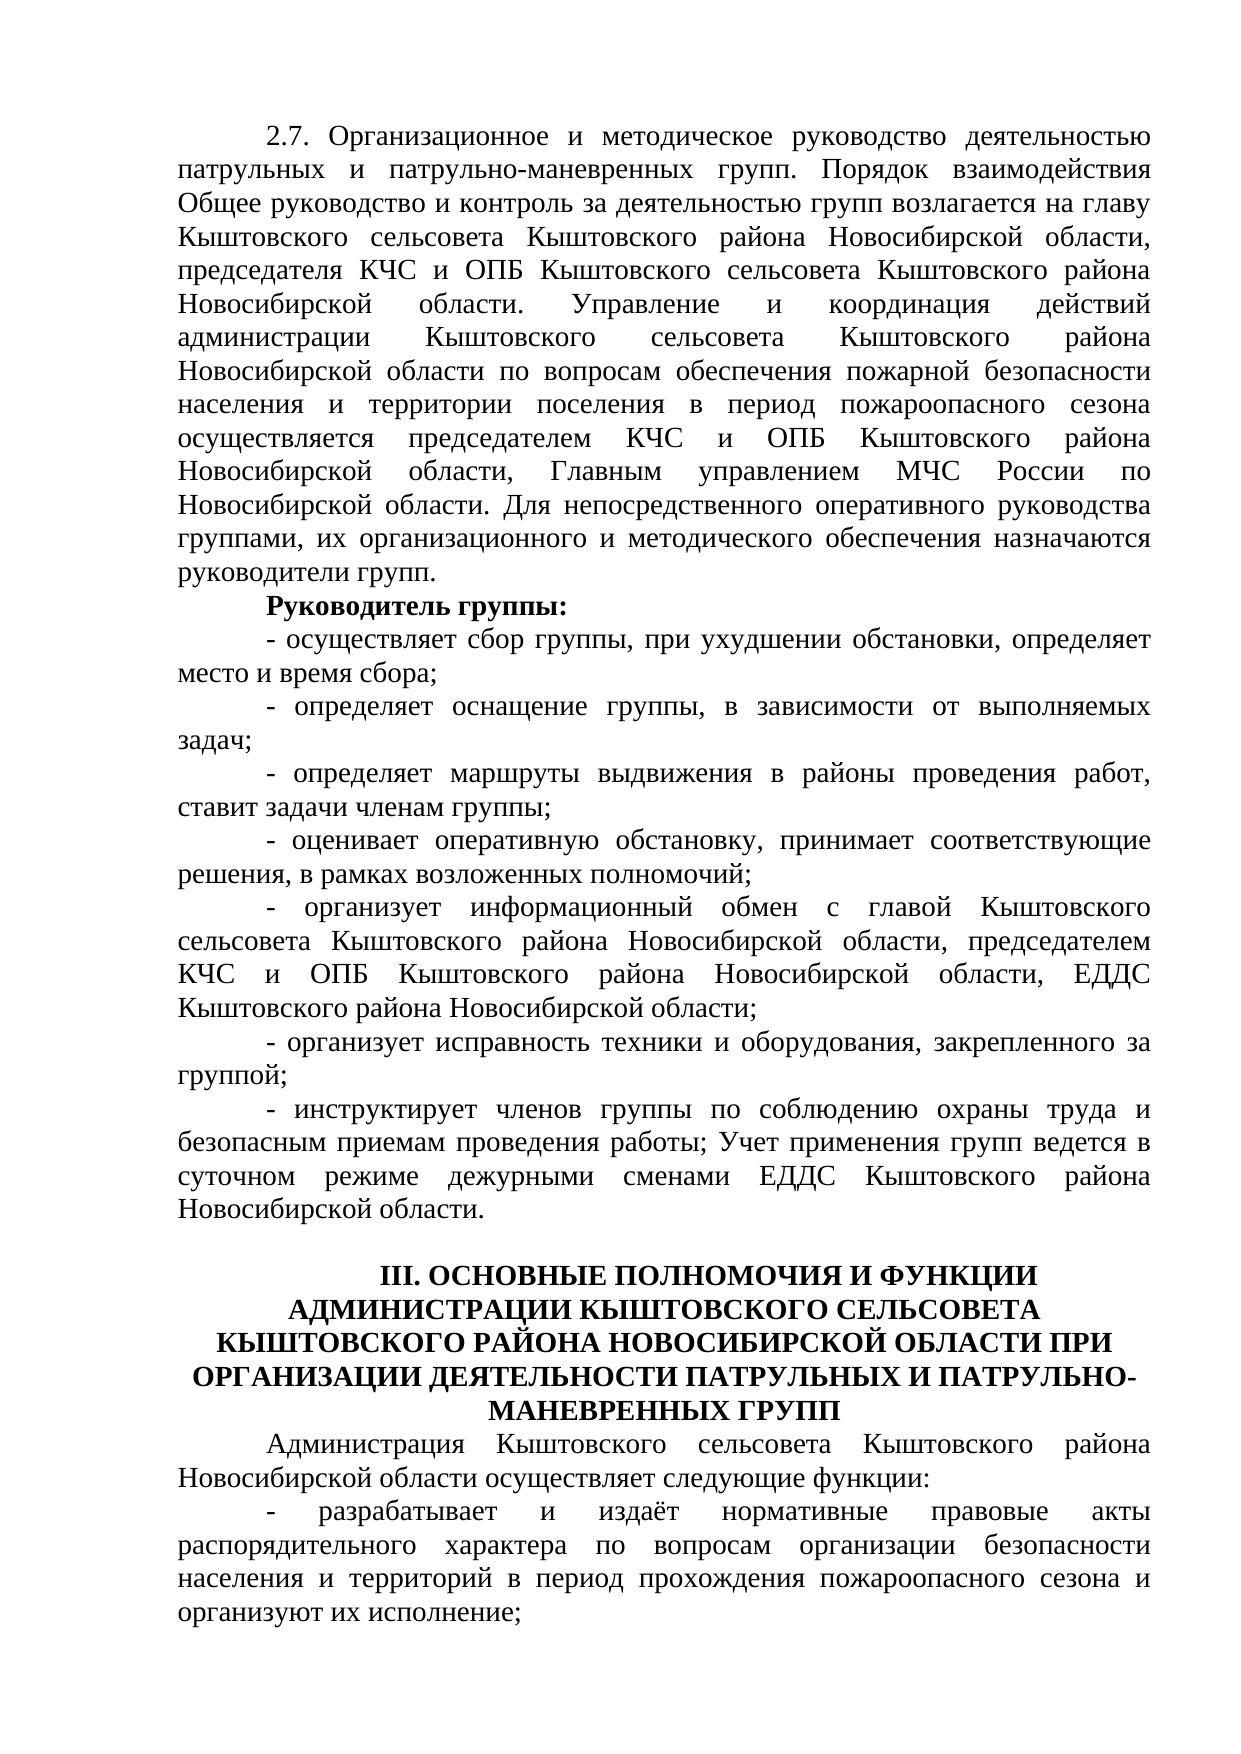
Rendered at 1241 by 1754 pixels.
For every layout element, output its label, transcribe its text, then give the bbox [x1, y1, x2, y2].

text 2.7. Организационное и методическое руководство деятельностью патрульных и патрульно-маневренных групп. Порядок взаимодействия Общее руководство и контроль за деятельностью групп возлагается на главу Кыштовского сельсовета Кыштовского района Новосибирской области, председателя КЧС и ОПБ Кыштовского сельсовета Кыштовского района Новосибирской области. Управление и координация действий администрации Кыштовского сельсовета Кыштовского района Новосибирской области по вопросам обеспечения пожарной безопасности населения и территории поселения в период пожароопасного сезона осуществляется председателем КЧС и ОПБ Кыштовского района Новосибирской области, Главным управлением МЧС России по Новосибирской области. Для непосредственного оперативного руководства группами, их организационного и методического обеспечения назначаются руководители групп. [177, 118, 1152, 588]
text - осуществляет сбор группы, при ухудшении обстановки, определяет место и время сбора; [177, 621, 1152, 688]
text III. ОСНОВНЫЕ ПОЛНОМОЧИЯ И ФУНКЦИИ АДМИНИСТРАЦИИ КЫШТОВСКОГО СЕЛЬСОВЕТА КЫШТОВСКОГО РАЙОНА НОВОСИБИРСКОЙ ОБЛАСТИ ПРИ ОРГАНИЗАЦИИ ДЕЯТЕЛЬНОСТИ ПАТРУЛЬНЫХ И ПАТРУЛЬНО-МАНЕВРЕННЫХ ГРУПП [177, 1258, 1152, 1426]
text - оценивает оперативную обстановку, принимает соответствующие решения, в рамках возложенных полномочий; [177, 822, 1152, 889]
text - определяет маршруты выдвижения в районы проведения работ, ставит задачи членам группы; [177, 755, 1152, 822]
text - инструктирует членов группы по соблюдению охраны труда и безопасным приемам проведения работы; Учет применения групп ведется в суточном режиме дежурными сменами ЕДДС Кыштовского района Новосибирской области. [177, 1091, 1152, 1225]
text - организует информационный обмен с главой Кыштовского сельсовета Кыштовского района Новосибирской области, председателем КЧС и ОПБ Кыштовского района Новосибирской области, ЕДДС Кыштовского района Новосибирской области; [177, 889, 1152, 1024]
text - организует исправность техники и оборудования, закрепленного за группой; [177, 1024, 1152, 1091]
text Руководитель группы: [177, 588, 1152, 621]
text - разрабатывает и издаёт нормативные правовые акты распорядительного характера по вопросам организации безопасности населения и территорий в период прохождения пожароопасного сезона и организуют их исполнение; [177, 1493, 1152, 1627]
text - определяет оснащение группы, в зависимости от выполняемых задач; [177, 688, 1152, 755]
text Администрация Кыштовского сельсовета Кыштовского района Новосибирской области осуществляет следующие функции: [177, 1426, 1152, 1493]
